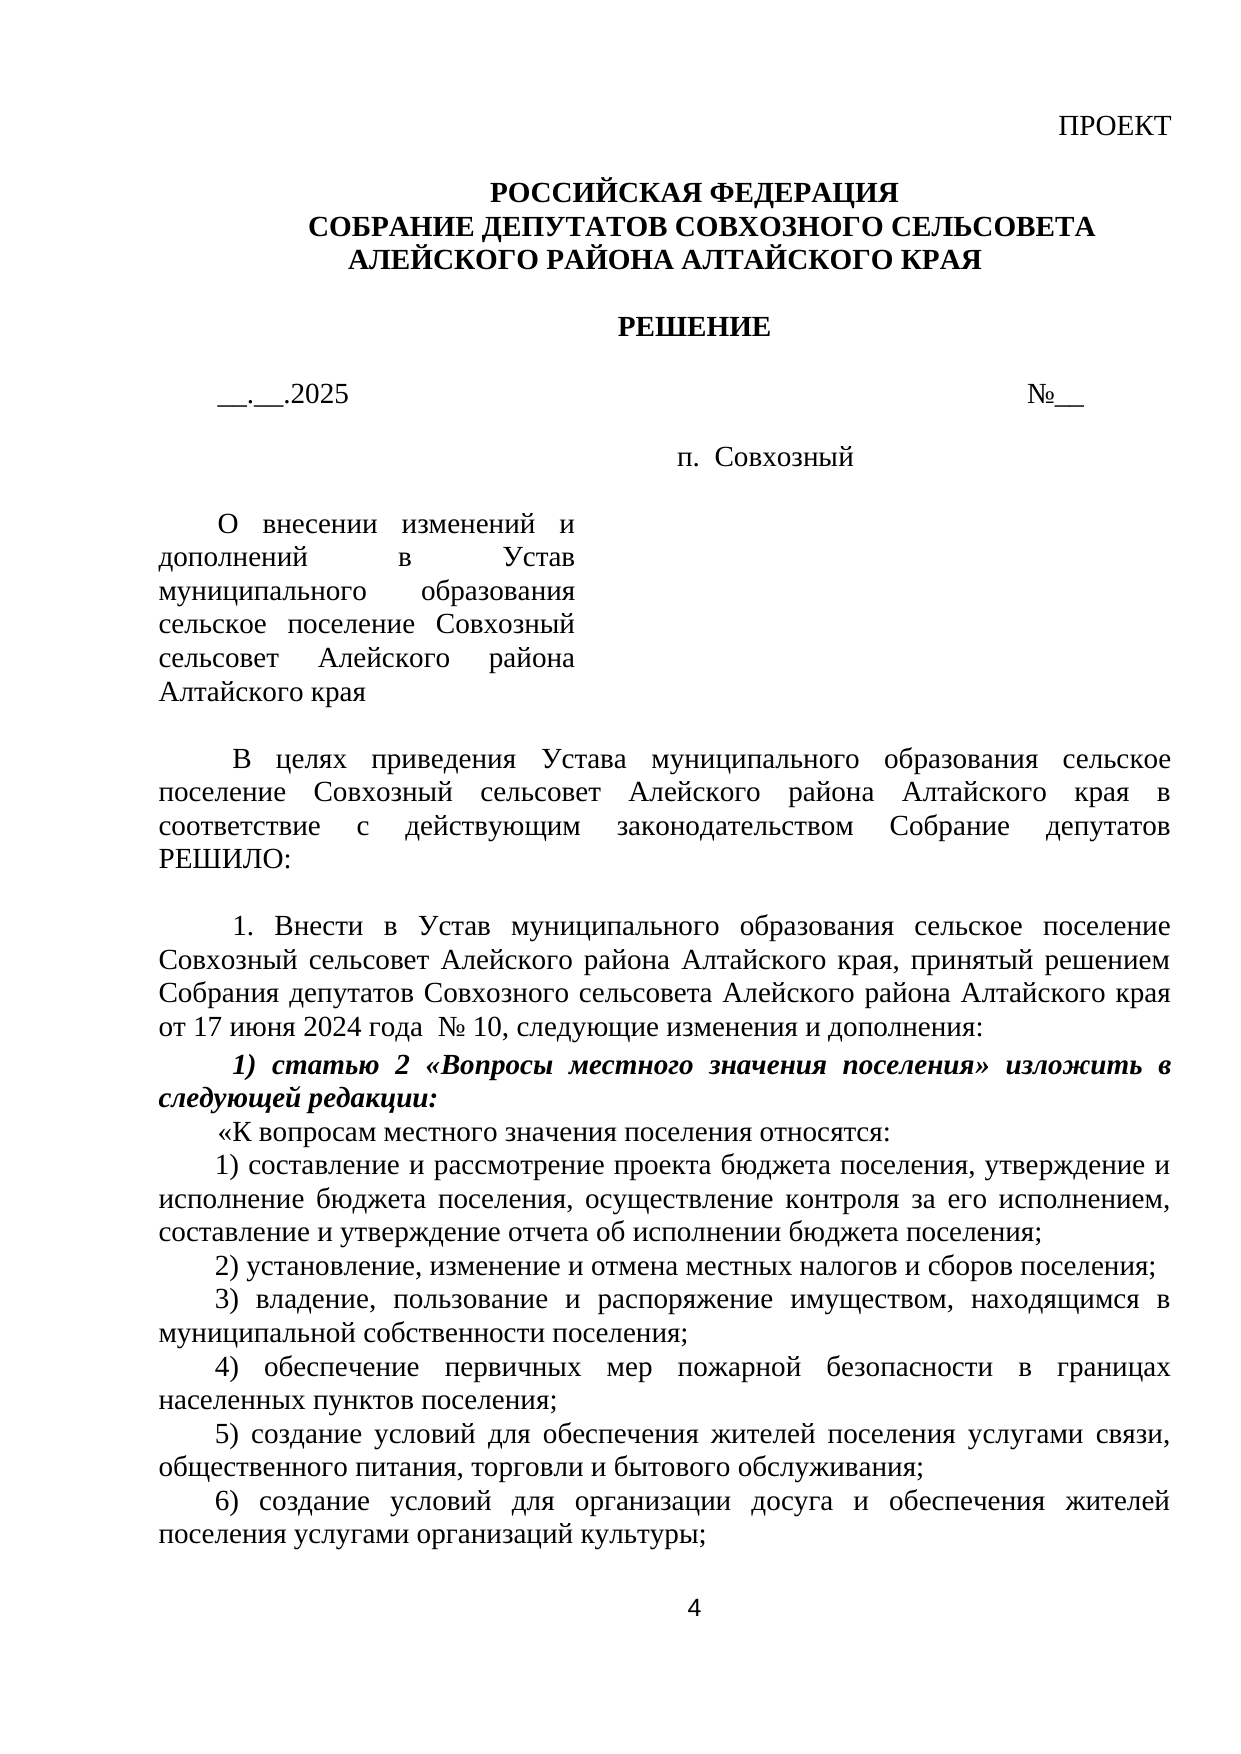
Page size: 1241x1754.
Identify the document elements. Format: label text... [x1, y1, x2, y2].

subtitle 1) статью 2 «Вопросы местного значения поселения» изложить в следующей редакции: [158, 1047, 1171, 1114]
text РЕШЕНИЕ [158, 309, 1171, 343]
table_header О внесении изменений и дополнений в Устав муниципального образования сельское поселение Совхозный сельсовет Алейского района Алтайского края [147, 506, 587, 741]
text __.__.2025 №__ [158, 377, 1171, 410]
text п. Совхозный [158, 439, 1171, 472]
text «К вопросам местного значения поселения относятся: [158, 1114, 1171, 1147]
text 3) владение, пользование и распоряжение имуществом, находящимся в муниципальной собственности поселения; [158, 1282, 1171, 1349]
text СОБРАНИЕ ДЕПУТАТОВ СОВХОЗНОГО СЕЛЬСОВЕТА АЛЕЙСКОГО РАЙОНА АЛТАЙСКОГО КРАЯ [158, 209, 1171, 276]
text РОССИЙСКАЯ ФЕДЕРАЦИЯ [158, 175, 1171, 209]
text В целях приведения Устава муниципального образования сельское поселение Совхозный сельсовет Алейского района Алтайского края в соответствие с действующим законодательством Собрание депутатов РЕШИЛО: [158, 741, 1171, 875]
text 6) создание условий для организации досуга и обеспечения жителей поселения услугами организаций культуры; [158, 1483, 1171, 1550]
text ПРОЕКТ [158, 108, 1171, 142]
text 1. Внести в Устав муниципального образования сельское поселение Совхозный сельсовет Алейского района Алтайского края, принятый решением Собрания депутатов Совхозного сельсовета Алейского района Алтайского края от 17 июня 2024 года № 10, следующие изменения и дополнения: [158, 908, 1171, 1043]
text 4) обеспечение первичных мер пожарной безопасности в границах населенных пунктов поселения; [158, 1349, 1171, 1416]
text 1) составление и рассмотрение проекта бюджета поселения, утверждение и исполнение бюджета поселения, осуществление контроля за его исполнением, составление и утверждение отчета об исполнении бюджета поселения; [158, 1147, 1171, 1248]
text 2) установление, изменение и отмена местных налогов и сборов поселения; [158, 1248, 1171, 1282]
text 5) создание условий для обеспечения жителей поселения услугами связи, общественного питания, торговли и бытового обслуживания; [158, 1416, 1171, 1483]
